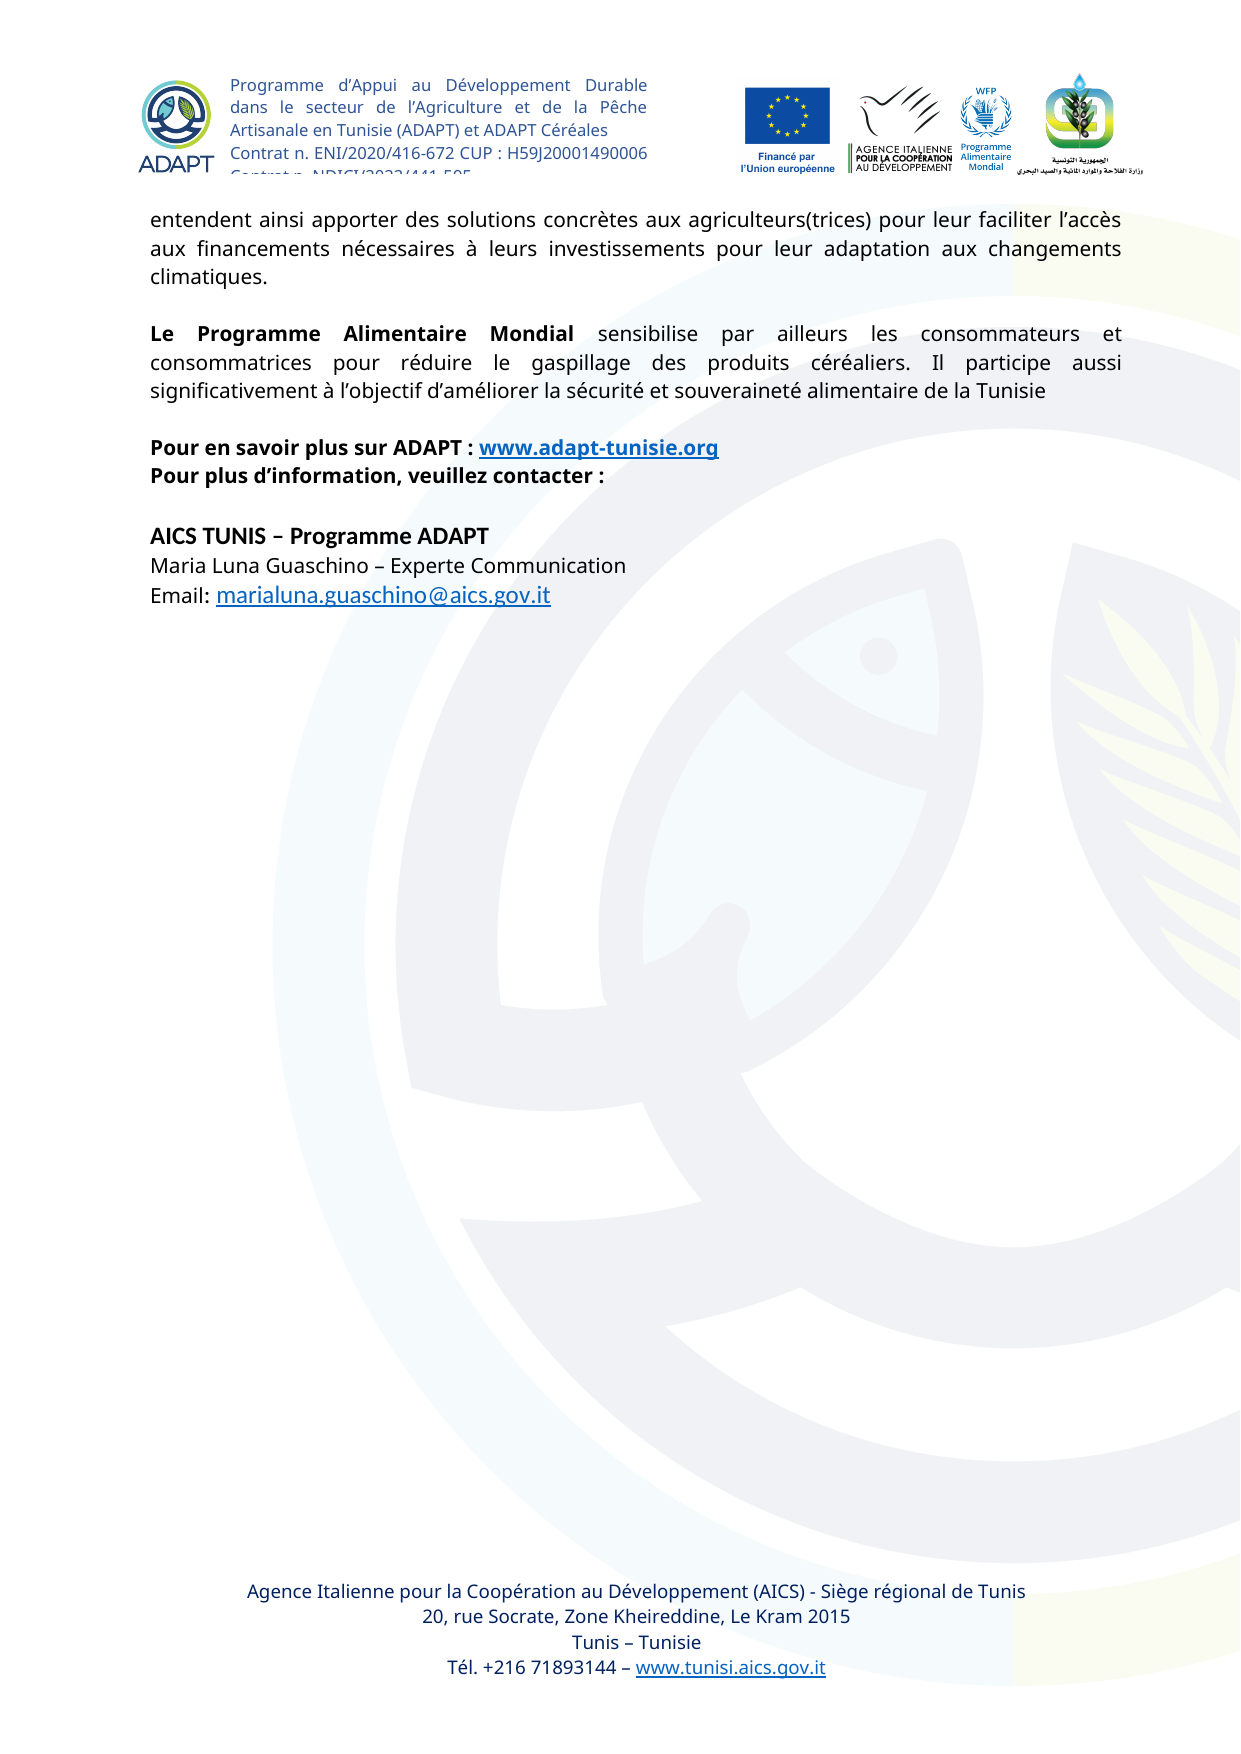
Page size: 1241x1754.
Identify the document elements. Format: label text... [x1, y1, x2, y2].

text Maria Luna Guaschino – Experte Communication [150, 551, 1123, 579]
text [150, 206, 1123, 291]
text Pour en savoir plus sur ADAPT : www.adapt-tunisie.org [150, 433, 1123, 461]
text AICS TUNIS – Programme ADAPT [150, 520, 1123, 551]
text Pour plus d’information, veuillez contacter : [150, 461, 1123, 490]
text Le Programme Alimentaire Mondial sensibilise par ailleurs les consommateurs et consommatrices pour réduire le gaspillage des produits céréaliers. Il participe aussi significativement à l’objectif d’améliorer la sécurité et souveraineté alimentaire de la Tunisie [150, 319, 1123, 404]
text Email: marialuna.guaschino@aics.gov.it [150, 579, 1123, 610]
picture [2, 0, 1241, 1743]
